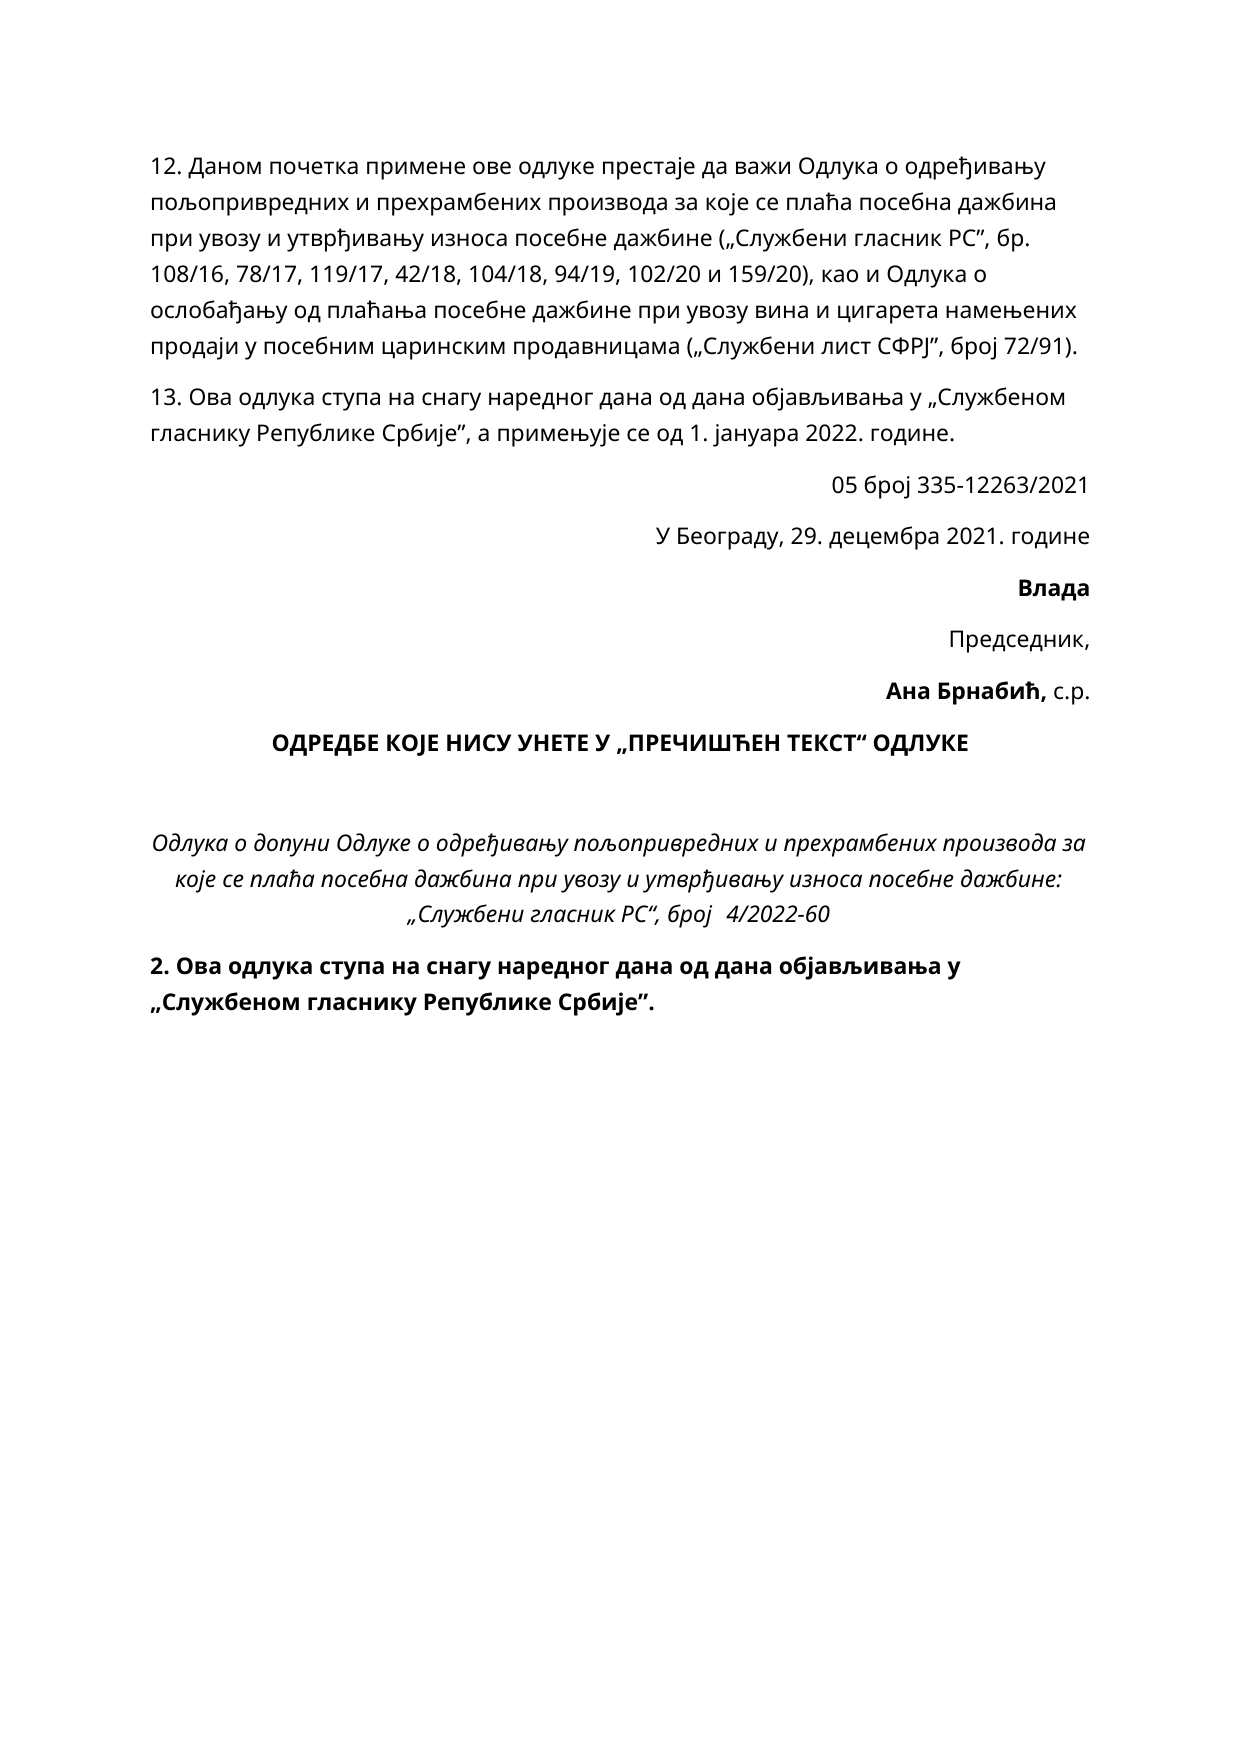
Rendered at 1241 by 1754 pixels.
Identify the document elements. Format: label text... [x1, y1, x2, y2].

text Председник, [150, 623, 1090, 655]
text Влада [150, 572, 1090, 603]
text У Београду, 29. децембра 2021. године [150, 520, 1090, 552]
text 13. Ова одлука ступа на снагу наредног дана од дана објављивања у „Службеном гласнику Републике Србије”, а примењује се од 1. јануара 2022. године. [150, 381, 1090, 448]
text 2. Ова одлука ступа на снагу наредног дана од дана објављивања у „Службеном гласнику Републике Србије”. [150, 950, 1090, 1017]
text 12. Даном почетка примене ове одлуке престаје да важи Одлука о одређивању пољопривредних и прехрамбених производа за које се плаћа посебна дажбина при увозу и утврђивању износа посебне дажбине („Службени гласник РС”, бр. 108/16, 78/17, 119/17, 42/18, 104/18, 94/19, 102/20 и 159/20), као и Одлука о ослобађању од плаћања посебне дажбине при увозу вина и цигарета намењених продаји у посебним царинским продавницама („Службени лист СФРЈ”, број 72/91). [150, 150, 1090, 361]
text ОДРЕДБЕ КОЈЕ НИСУ УНЕТЕ У „ПРЕЧИШЋЕН ТЕКСТ“ ОДЛУКЕ [150, 727, 1090, 758]
text Одлука о допуни Одлуке o одређивању пољопривредних и прехрамбених производа за које се плаћа посебна дажбина при увозу и утврђивању износа посебне дажбине: „Службени гласник РС“, број 4/2022-60 [150, 827, 1090, 930]
text 05 број 335-12263/2021 [150, 469, 1090, 500]
text Ана Брнабић, с.р. [150, 675, 1090, 706]
